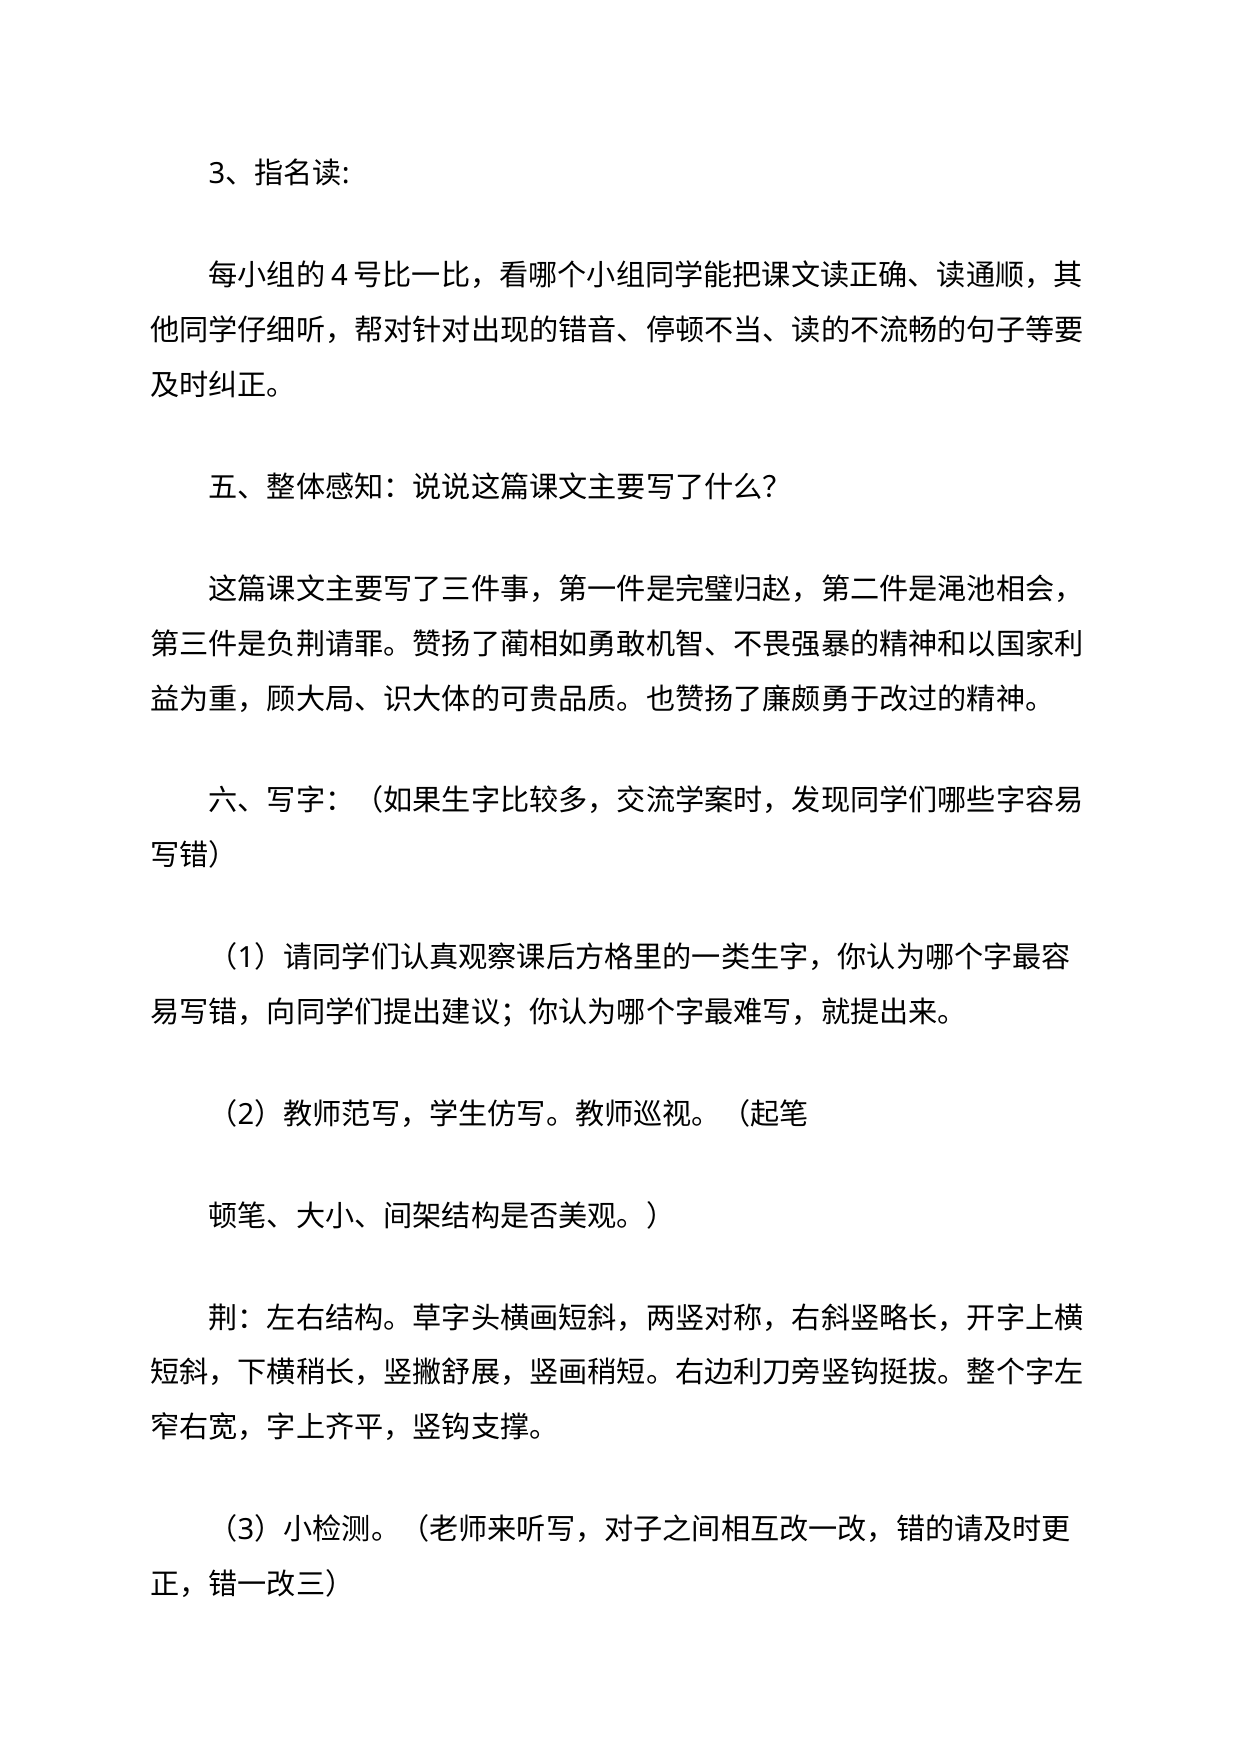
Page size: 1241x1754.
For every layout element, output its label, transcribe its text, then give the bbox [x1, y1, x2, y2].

text 每小组的4号比一比，看哪个小组同学能把课文读正确、读通顺，其他同学仔细听，帮对针对出现的错音、停顿不当、读的不流畅的句子等要及时纠正。 [150, 252, 1090, 404]
text （2）教师范写，学生仿写。教师巡视。（起笔 [150, 1090, 1090, 1133]
text 荆：左右结构。草字头横画短斜，两竖对称，右斜竖略长，开字上横短斜，下横稍长，竖撇舒展，竖画稍短。右边利刀旁竖钩挺拔。整个字左窄右宽，字上齐平，竖钩支撑。 [150, 1294, 1090, 1446]
text （3）小检测。（老师来听写，对子之间相互改一改，错的请及时更正，错一改三） [150, 1506, 1090, 1603]
text 这篇课文主要写了三件事，第一件是完璧归赵，第二件是渑池相会，第三件是负荆请罪。赞扬了蔺相如勇敢机智、不畏强暴的精神和以国家利益为重，顾大局、识大体的可贵品质。也赞扬了廉颇勇于改过的精神。 [150, 565, 1090, 717]
text 五、整体感知：说说这篇课文主要写了什么？ [150, 464, 1090, 506]
text 顿笔、大小、间架结构是否美观。） [150, 1192, 1090, 1235]
text （1）请同学们认真观察课后方格里的一类生字，你认为哪个字最容易写错，向同学们提出建议；你认为哪个字最难写，就提出来。 [150, 934, 1090, 1031]
text 六、写字：（如果生字比较多，交流学案时，发现同学们哪些字容易写错） [150, 777, 1090, 874]
text 3、指名读: [150, 150, 1090, 192]
